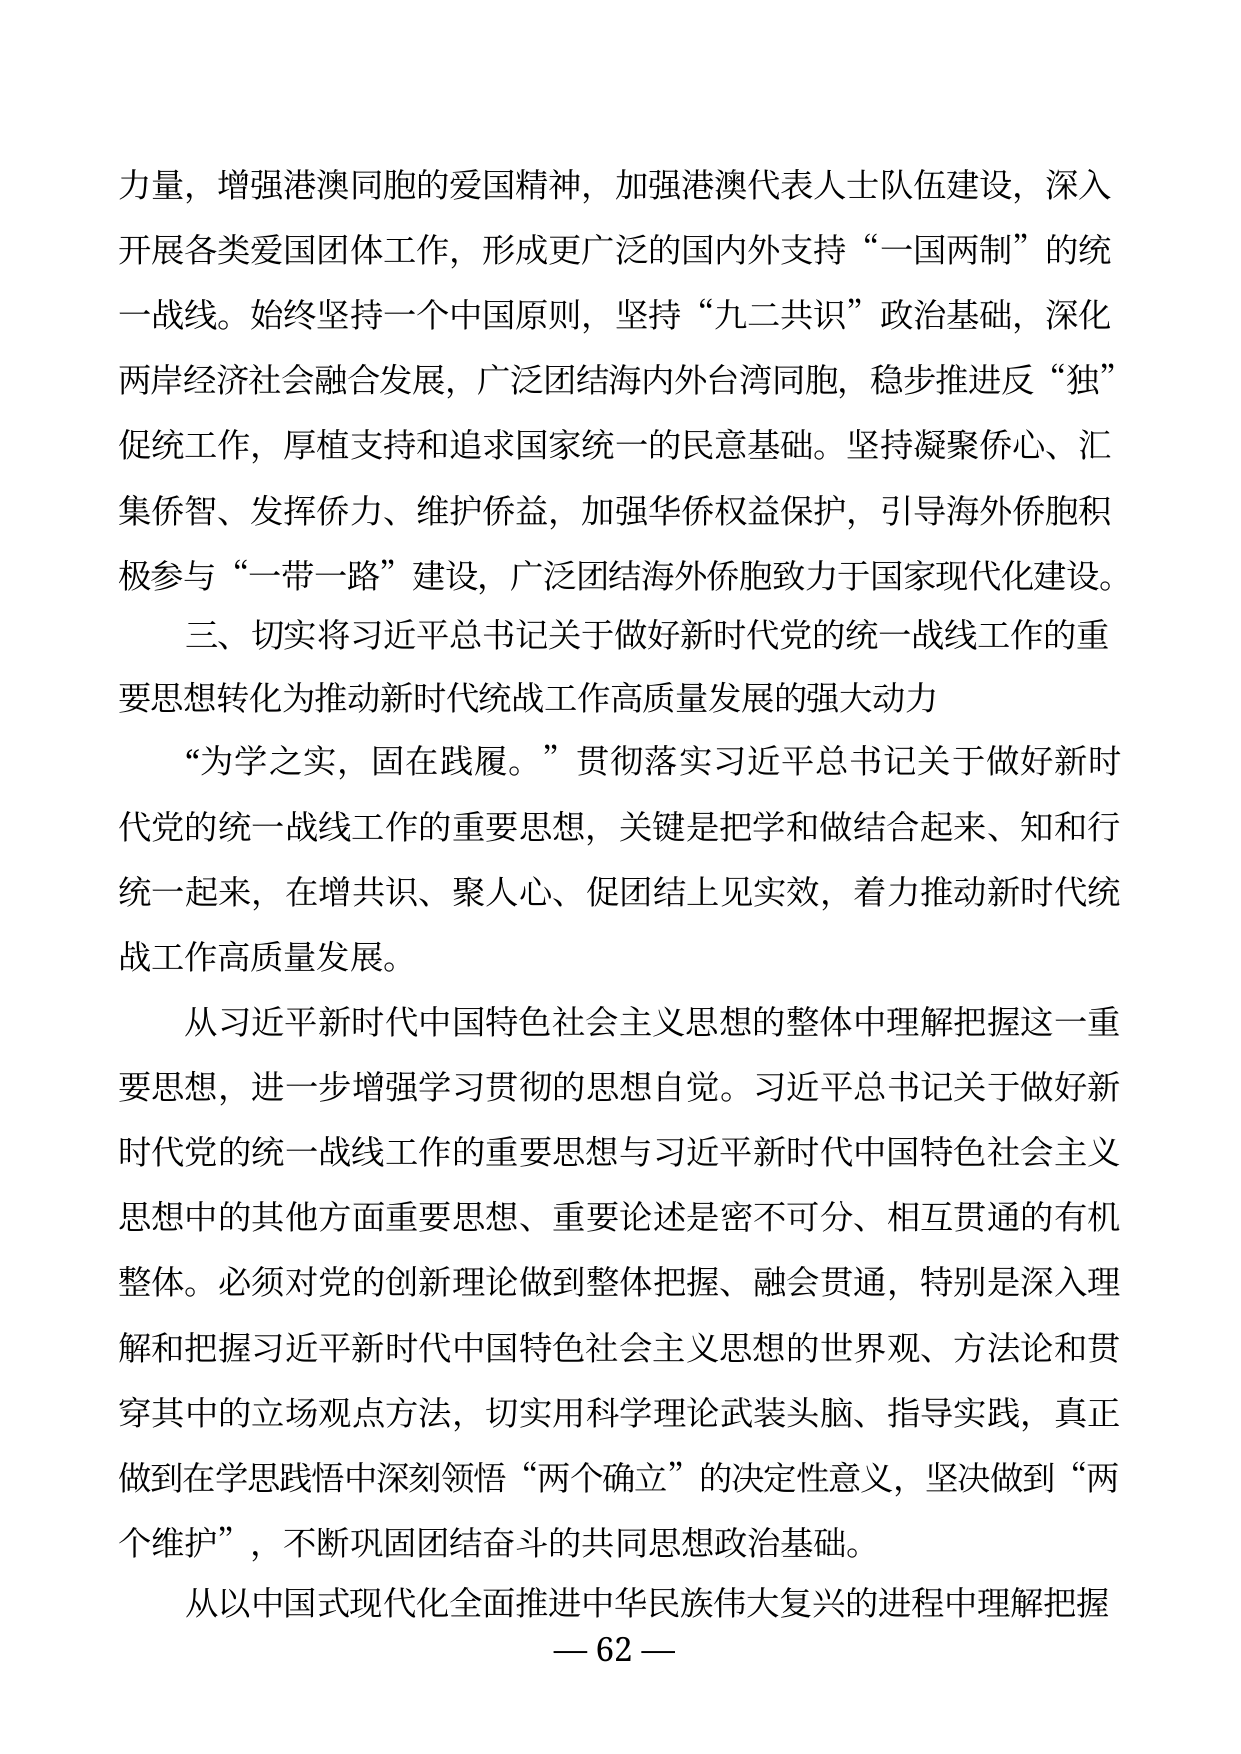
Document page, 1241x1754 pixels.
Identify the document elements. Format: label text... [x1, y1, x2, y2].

text 从习近平新时代中国特色社会主义思想的整体中理解把握这一重要思想，进一步增强学习贯彻的思想自觉。习近平总书记关于做好新时代党的统一战线工作的重要思想与习近平新时代中国特色社会主义思想中的其他方面重要思想、重要论述是密不可分、相互贯通的有机整体。必须对党的创新理论做到整体把握、融会贯通，特别是深入理解和把握习近平新时代中国特色社会主义思想的世界观、方法论和贯穿其中的立场观点方法，切实用科学理论武装头脑、指导实践，真正做到在学思践悟中深刻领悟“两个确立”的决定性意义，坚决做到“两个维护”，不断巩固团结奋斗的共同思想政治基础。 [118, 996, 1122, 1565]
text 三、切实将习近平总书记关于做好新时代党的统一战线工作的重 [185, 615, 1152, 656]
text 从以中国式现代化全面推进中华民族伟大复兴的进程中理解把握 [185, 1582, 1152, 1623]
text “为学之实，固在践履。”贯彻落实习近平总书记关于做好新时代党的统一战线工作的重要思想，关键是把学和做结合起来、知和行统一起来，在增共识、聚人心、促团结上见实效，着力推动新时代统战工作高质量发展。 [118, 735, 1122, 979]
text 力量，增强港澳同胞的爱国精神，加强港澳代表人士队伍建设，深入开展各类爱国团体工作，形成更广泛的国内外支持“一国两制”的统一战线。始终坚持一个中国原则，坚持“九二共识”政治基础，深化两岸经济社会融合发展，广泛团结海内外台湾同胞，稳步推进反“独”促统工作，厚植支持和追求国家统一的民意基础。坚持凝聚侨心、汇集侨智、发挥侨力、维护侨益，加强华侨权益保护，引导海外侨胞积极参与“一带一路”建设，广泛团结海外侨胞致力于国家现代化建设。 [118, 159, 1139, 598]
text 要思想转化为推动新时代统战工作高质量发展的强大动力 [118, 672, 1152, 720]
